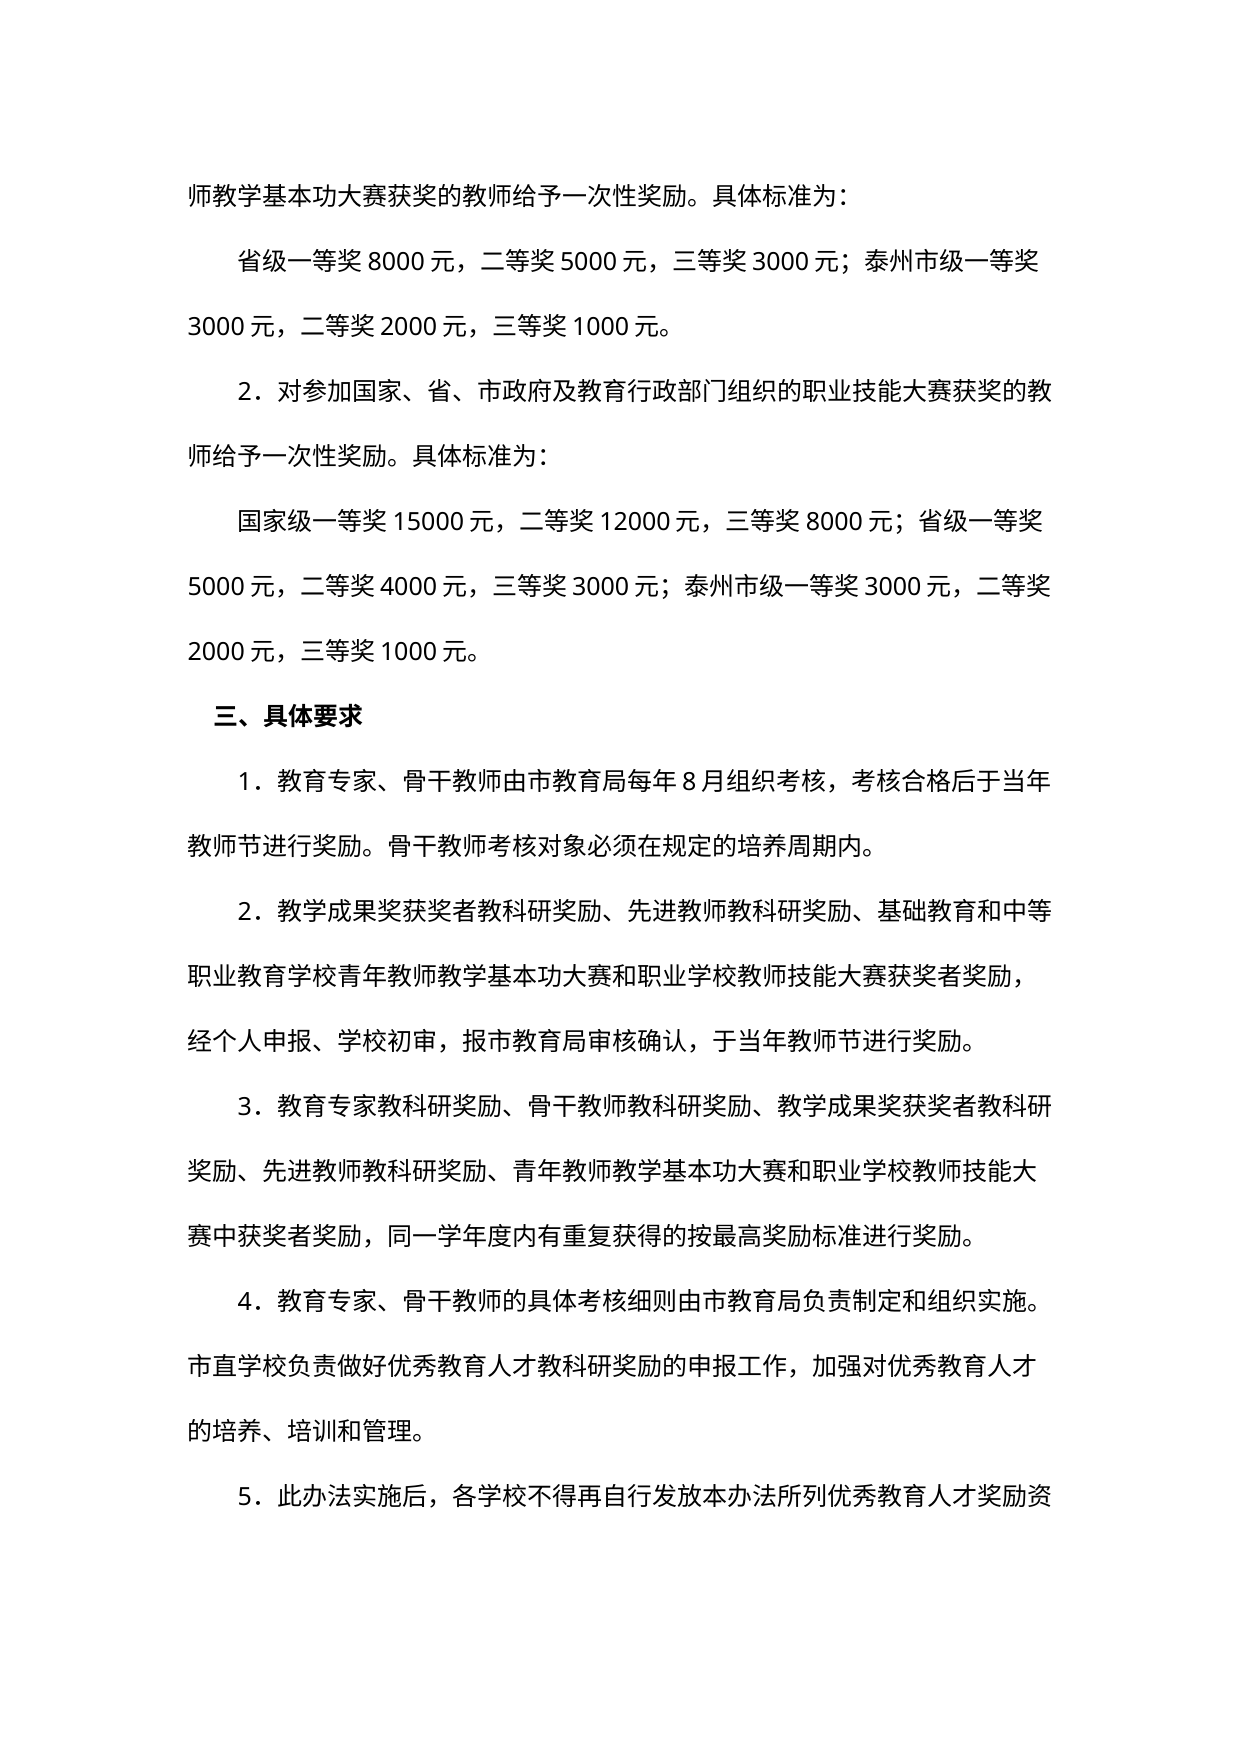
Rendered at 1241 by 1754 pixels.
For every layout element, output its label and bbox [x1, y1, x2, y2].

text [187, 162, 1053, 1527]
